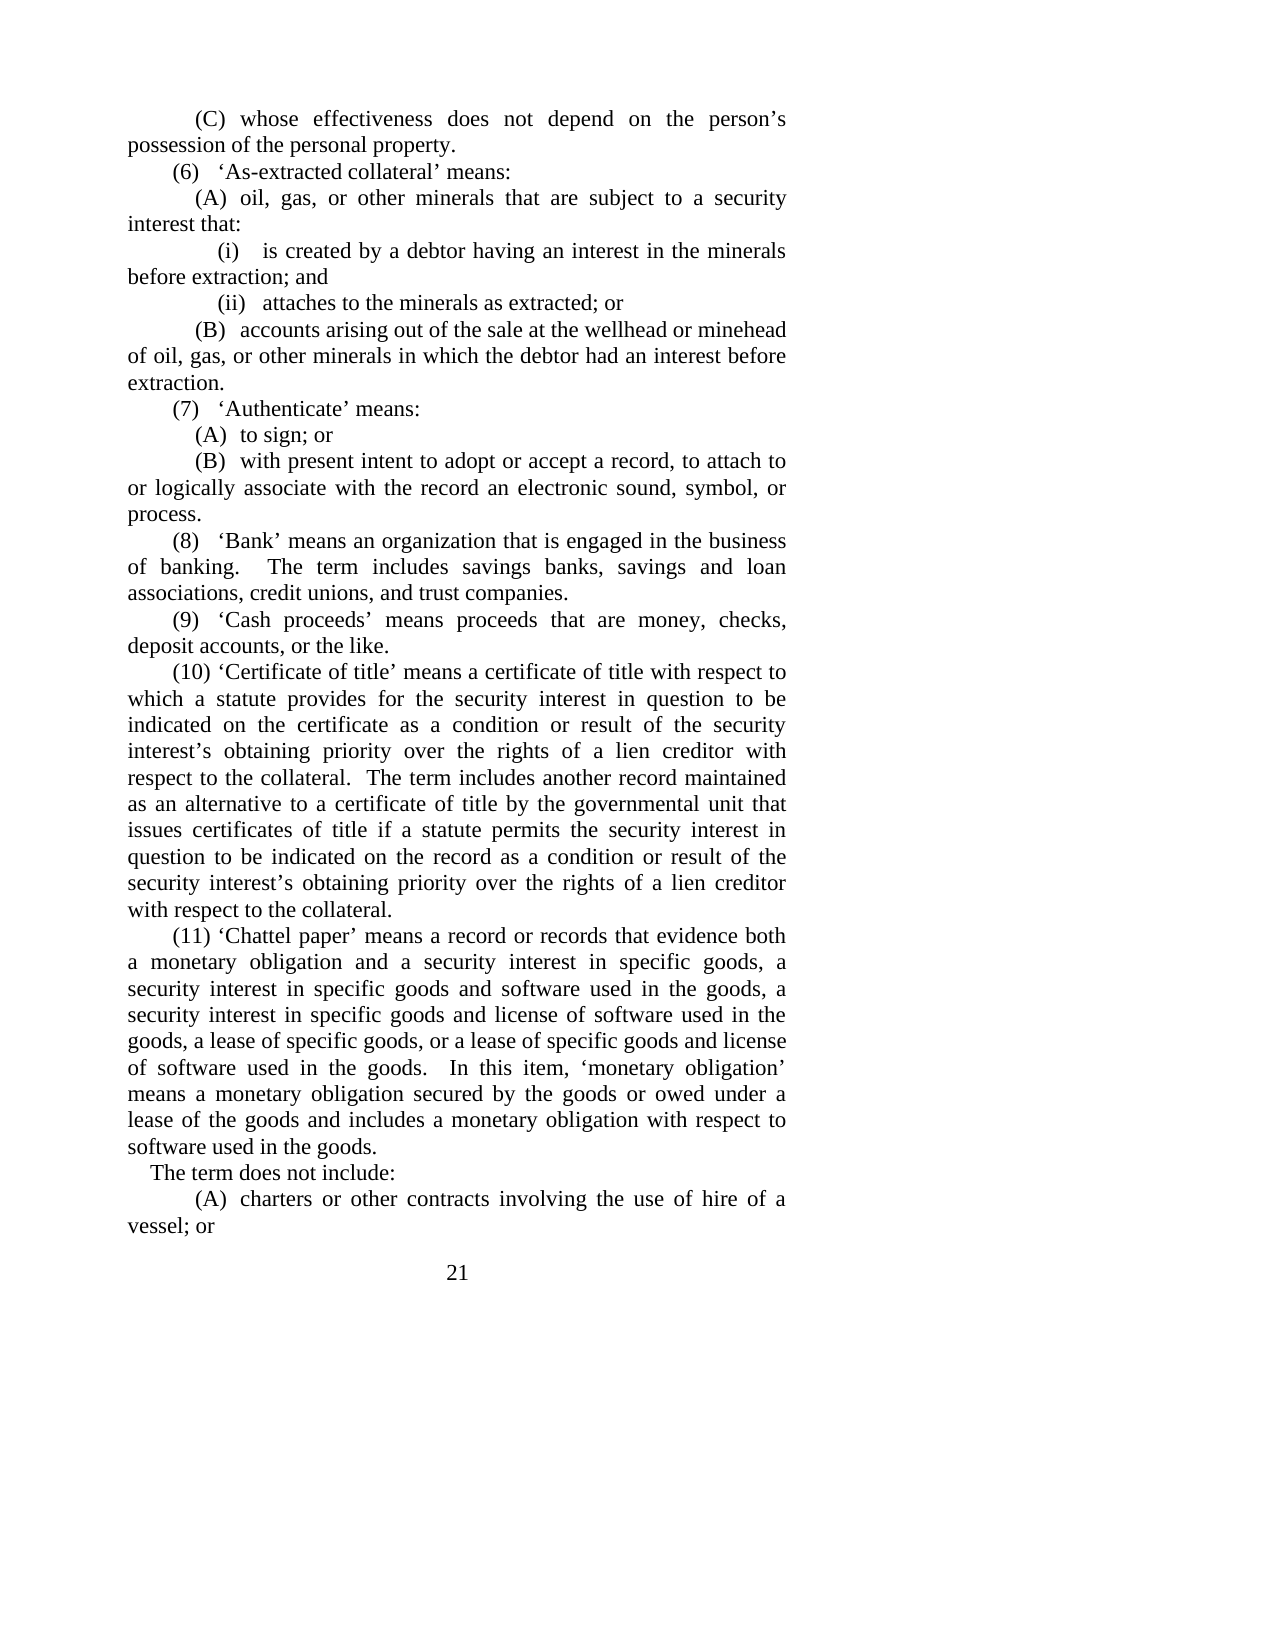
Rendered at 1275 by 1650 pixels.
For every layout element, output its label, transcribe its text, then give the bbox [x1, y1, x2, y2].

text (ii) attaches to the minerals as extracted; or [127, 289, 787, 316]
text (7) ‘Authenticate’ means: [127, 395, 787, 421]
text (B) with present intent to adopt or accept a record, to attach to or logically associate with the record an electronic sound, symbol, or process. [127, 448, 787, 527]
text (A) oil, gas, or other minerals that are subject to a security interest that: [127, 184, 787, 237]
text (A) charters or other contracts involving the use of hire of a vessel; or [127, 1186, 787, 1238]
text (9) ‘Cash proceeds’ means proceeds that are money, checks, deposit accounts, or the like. [127, 606, 787, 658]
text (6) ‘As-extracted collateral’ means: [127, 158, 787, 184]
text (10) ‘Certificate of title’ means a certificate of title with respect to which a statute provides for the security interest in question to be indicated on the certificate as a condition or result of the security interest’s obtaining priority over the rights of a lien creditor with respect to the collateral. The term includes another record maintained as an alternative to a certificate of title by the governmental unit that issues certificates of title if a statute permits the security interest in question to be indicated on the record as a condition or result of the security interest’s obtaining priority over the rights of a lien creditor with respect to the collateral. [127, 658, 787, 922]
text (C) whose effectiveness does not depend on the person’s possession of the personal property. [127, 105, 787, 158]
text (11) ‘Chattel paper’ means a record or records that evidence both a monetary obligation and a security interest in specific goods, a security interest in specific goods and software used in the goods, a security interest in specific goods and license of software used in the goods, a lease of specific goods, or a lease of specific goods and license of software used in the goods. In this item, ‘monetary obligation’ means a monetary obligation secured by the goods or owed under a lease of the goods and includes a monetary obligation with respect to software used in the goods. [127, 922, 787, 1159]
text (8) ‘Bank’ means an organization that is engaged in the business of banking. The term includes savings banks, savings and loan associations, credit unions, and trust companies. [127, 527, 787, 606]
text (i) is created by a debtor having an interest in the minerals before extraction; and [127, 237, 787, 289]
text (A) to sign; or [127, 421, 787, 448]
text The term does not include: [127, 1159, 787, 1186]
text (B) accounts arising out of the sale at the wellhead or minehead of oil, gas, or other minerals in which the debtor had an interest before extraction. [127, 316, 787, 395]
